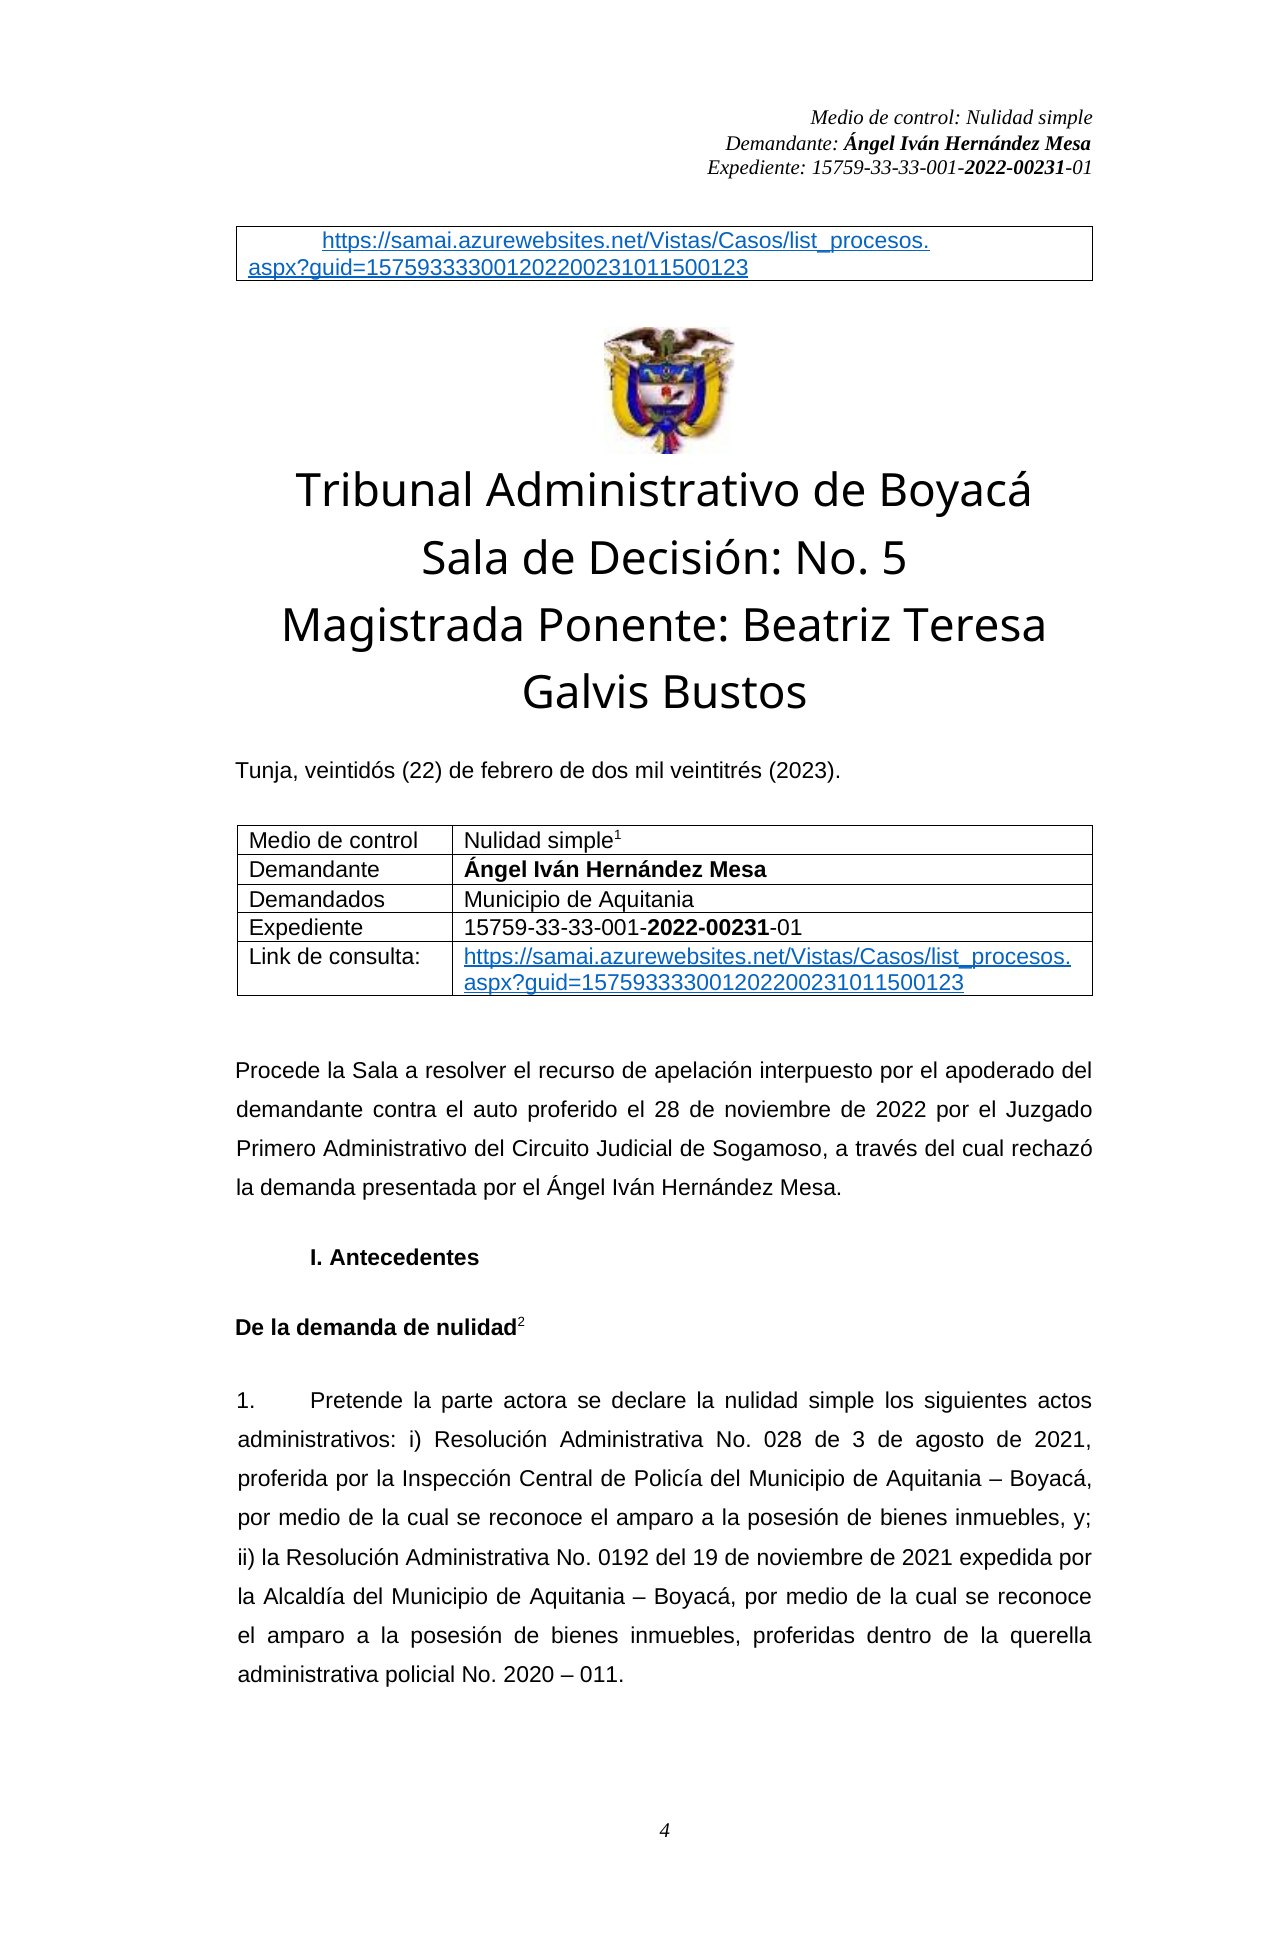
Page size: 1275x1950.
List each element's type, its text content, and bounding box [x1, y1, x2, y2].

table_header Nulidad simple1 [453, 826, 1092, 853]
subtitle De la demanda de nulidad2 [235, 1314, 1093, 1340]
table_header Medio de control [238, 826, 452, 853]
table_cell Ángel Iván Hernández Mesa [453, 855, 1092, 883]
text I. Antecedentes [310, 1244, 1093, 1271]
table_cell 15759-33-33-001-2022-00231-01 [453, 913, 1092, 941]
text Procede la Sala a resolver el recurso de apelación interpuesto por el apoderado del demandante contra el auto proferido el 28 de noviembre de 2022 por el Juzgado Primero Administrativo del Circuito Judicial de Sogamoso, a través del cual rechazó la demanda presentada por el Ángel Iván Hernández Mesa. [235, 1057, 1093, 1201]
list Pretende la parte actora se declare la nulidad simple los siguientes actos administrativos: i) Resolución Administrativa No. 028 de 3 de agosto de 2021, proferida por la Inspección Central de Policía del Municipio de Aquitania – Boyacá, por medio de la cual se reconoce el amparo a la posesión de bienes inmuebles, y; ii) la Resolución Administrativa No. 0192 del 19 de noviembre de 2021 expedida por la Alcaldía del Municipio de Aquitania – Boyacá, por medio de la cual se reconoce el amparo a la posesión de bienes inmuebles, proferidas dentro de la querella administrativa policial No. 2020 – 011. [236, 1387, 1093, 1687]
table_cell Demandados [238, 885, 452, 912]
table_header https://samai.azurewebsites.net/Vistas/Casos/list_procesos. aspx?guid=157593333001202200231011500123 [237, 227, 1092, 280]
table_cell Link de consulta: [238, 942, 452, 995]
text Tribunal Administrativo de Boyacá [236, 458, 1092, 520]
table_cell https://samai.azurewebsites.net/Vistas/Casos/list_procesos. aspx?guid=157593333001202200231011500123 [453, 942, 1092, 995]
text Magistrada Ponente: Beatriz Teresa Galvis Bustos [236, 592, 1092, 722]
table_cell Expediente [238, 913, 452, 941]
text Tunja, veintidós (22) de febrero de dos mil veintitrés (2023). [235, 757, 1093, 784]
table_cell Municipio de Aquitania [453, 885, 1092, 912]
text Sala de Decisión: No. 5 [236, 525, 1093, 588]
table_cell Demandante [238, 855, 452, 883]
picture [603, 327, 735, 454]
